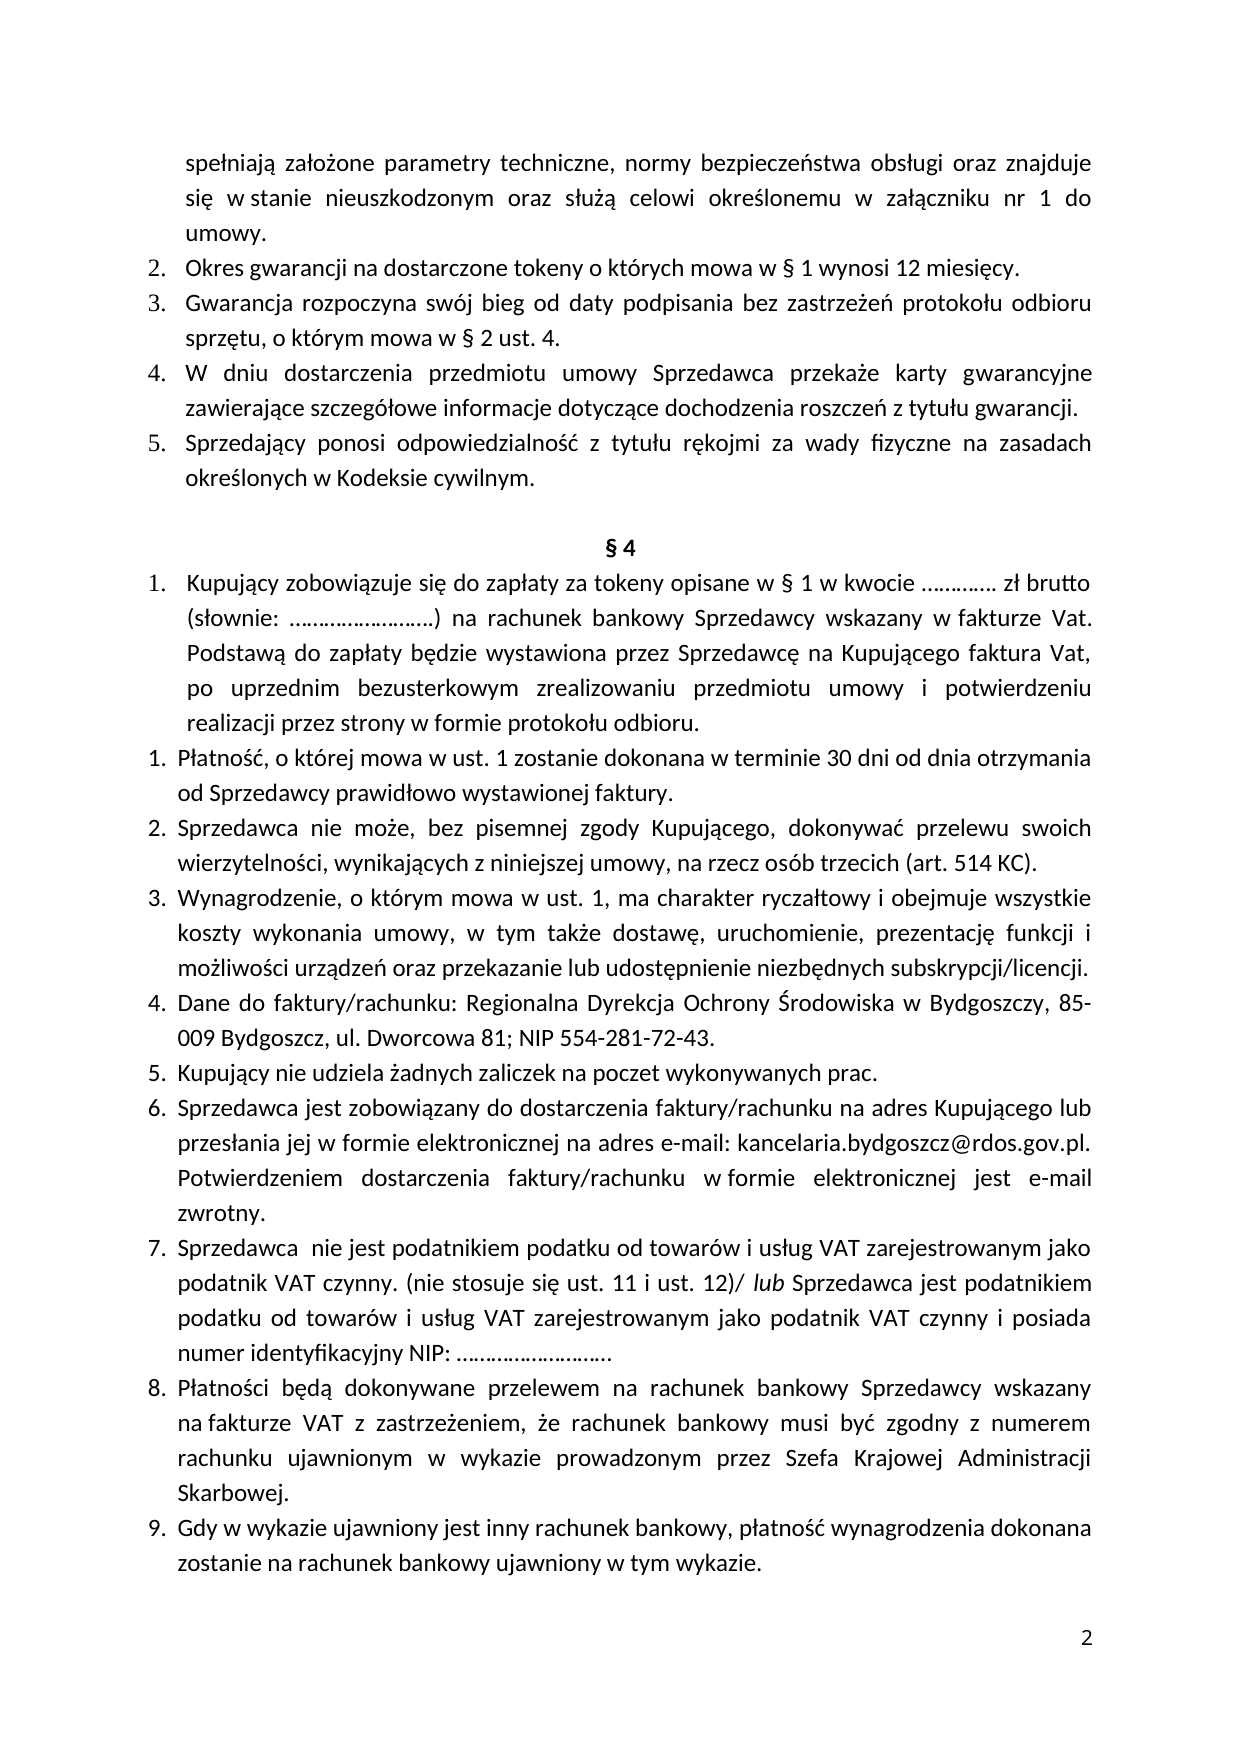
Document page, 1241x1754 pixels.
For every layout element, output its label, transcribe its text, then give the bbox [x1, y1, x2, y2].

list Gwarancja rozpoczyna swój bieg od daty podpisania bez zastrzeżeń protokołu odbioru sprzętu, o którym mowa w § 2 ust. 4. [148, 288, 1093, 353]
list Sprzedawca jest zobowiązany do dostarczenia faktury/rachunku na adres Kupującego lub przesłania jej w formie elektronicznej na adres e-mail: kancelaria.bydgoszcz@rdos.gov.pl. Potwierdzeniem dostarczenia faktury/rachunku w formie elektronicznej jest e-mail zwrotny. [148, 1093, 1093, 1228]
text § 4 [148, 533, 1093, 563]
list Kupujący nie udziela żadnych zaliczek na poczet wykonywanych prac. [148, 1058, 1093, 1088]
list Płatności będą dokonywane przelewem na rachunek bankowy Sprzedawcy wskazany na fakturze VAT z zastrzeżeniem, że rachunek bankowy musi być zgodny z numerem rachunku ujawnionym w wykazie prowadzonym przez Szefa Krajowej Administracji Skarbowej. [148, 1373, 1093, 1508]
list Gdy w wykazie ujawniony jest inny rachunek bankowy, płatność wynagrodzenia dokonana zostanie na rachunek bankowy ujawniony w tym wykazie. [148, 1513, 1093, 1578]
list Okres gwarancji na dostarczone tokeny o których mowa w § 1 wynosi 12 miesięcy. [148, 253, 1093, 283]
list Sprzedawca nie może, bez pisemnej zgody Kupującego, dokonywać przelewu swoich wierzytelności, wynikających z niniejszej umowy, na rzecz osób trzecich (art. 514 KC). [148, 813, 1093, 878]
list Dane do faktury/rachunku: Regionalna Dyrekcja Ochrony Środowiska w Bydgoszczy, 85-009 Bydgoszcz, ul. Dworcowa 81; NIP 554-281-72-43. [148, 988, 1093, 1053]
list Kupujący zobowiązuje się do zapłaty za tokeny opisane w § 1 w kwocie …………. zł brutto (słownie: …………………….) na rachunek bankowy Sprzedawcy wskazany w fakturze Vat. Podstawą do zapłaty będzie wystawiona przez Sprzedawcę na Kupującego faktura Vat, po uprzednim bezusterkowym zrealizowaniu przedmiotu umowy i potwierdzeniu realizacji przez strony w formie protokołu odbioru. [148, 568, 1093, 738]
list W dniu dostarczenia przedmiotu umowy Sprzedawca przekaże karty gwarancyjne zawierające szczegółowe informacje dotyczące dochodzenia roszczeń z tytułu gwarancji. [148, 358, 1093, 423]
list Wynagrodzenie, o którym mowa w ust. 1, ma charakter ryczałtowy i obejmuje wszystkie koszty wykonania umowy, w tym także dostawę, uruchomienie, prezentację funkcji i możliwości urządzeń oraz przekazanie lub udostępnienie niezbędnych subskrypcji/licencji. [148, 883, 1093, 983]
list Płatność, o której mowa w ust. 1 zostanie dokonana w terminie 30 dni od dnia otrzymania od Sprzedawcy prawidłowo wystawionej faktury. [148, 743, 1093, 808]
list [148, 148, 1093, 248]
list Sprzedawca nie jest podatnikiem podatku od towarów i usług VAT zarejestrowanym jako podatnik VAT czynny. (nie stosuje się ust. 11 i ust. 12)/ lub Sprzedawca jest podatnikiem podatku od towarów i usług VAT zarejestrowanym jako podatnik VAT czynny i posiada numer identyfikacyjny NIP: ……………………… [148, 1233, 1093, 1368]
list Sprzedający ponosi odpowiedzialność z tytułu rękojmi za wady fizyczne na zasadach określonych w Kodeksie cywilnym. [148, 428, 1093, 493]
